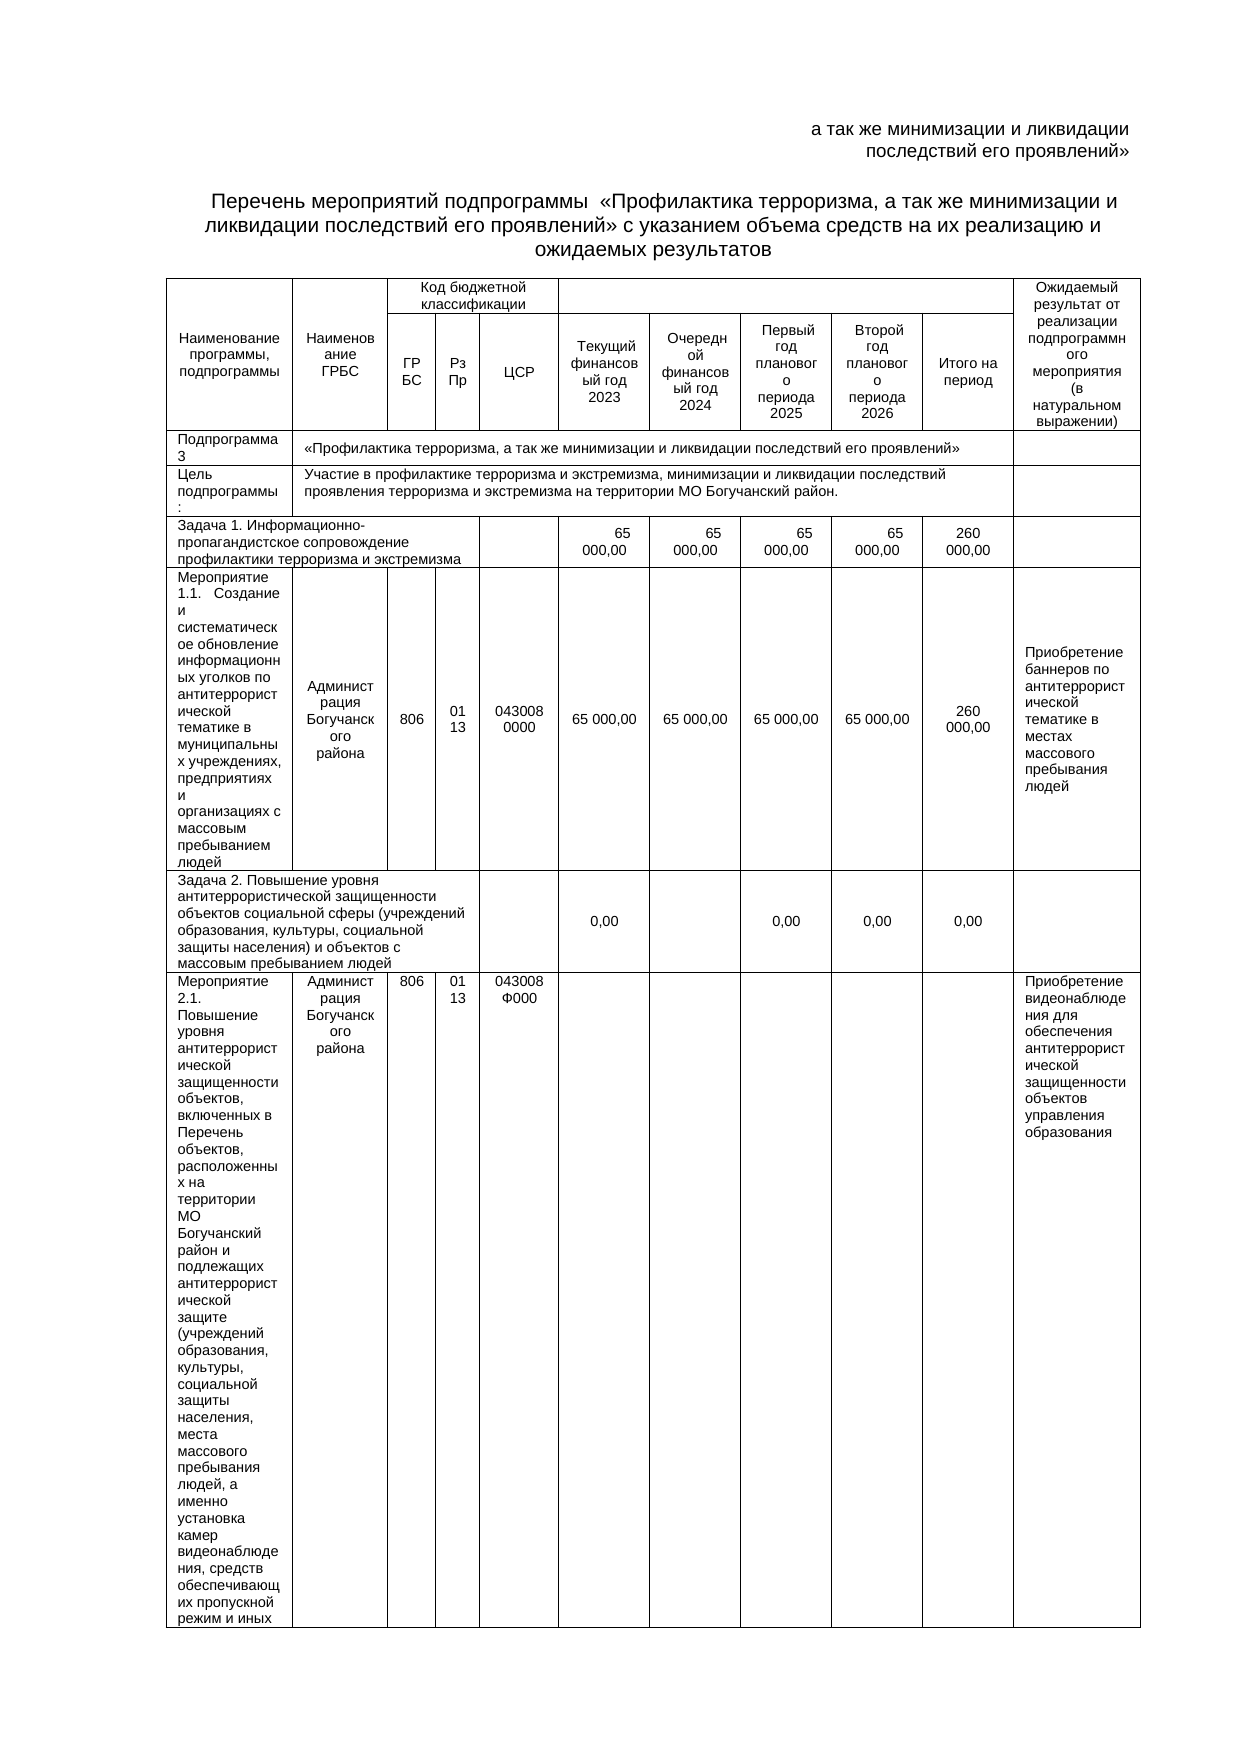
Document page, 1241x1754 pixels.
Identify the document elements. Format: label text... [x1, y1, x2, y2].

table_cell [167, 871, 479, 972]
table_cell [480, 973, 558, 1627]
table_cell Очередной финансовый год 2024 [650, 314, 740, 430]
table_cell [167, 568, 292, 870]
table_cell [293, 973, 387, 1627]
table_cell «Профилактика терроризма, а так же минимизации и ликвидации последствий его проявлений» [293, 431, 1013, 464]
table_cell ЦСР [480, 314, 558, 430]
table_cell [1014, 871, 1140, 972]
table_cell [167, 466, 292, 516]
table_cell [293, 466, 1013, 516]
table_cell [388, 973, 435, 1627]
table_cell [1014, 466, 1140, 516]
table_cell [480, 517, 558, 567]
table_cell Текущий финансовый год 2023 [559, 314, 649, 430]
table_header Наименование ГРБС [293, 279, 387, 430]
table_header Наименование программы, подпрограммы [167, 279, 292, 430]
table_header Ожидаемый результат от реализации подпрограммного мероприятия (в натуральном выражении) [1014, 279, 1140, 430]
table_cell Подпрограмма 3 [167, 431, 292, 464]
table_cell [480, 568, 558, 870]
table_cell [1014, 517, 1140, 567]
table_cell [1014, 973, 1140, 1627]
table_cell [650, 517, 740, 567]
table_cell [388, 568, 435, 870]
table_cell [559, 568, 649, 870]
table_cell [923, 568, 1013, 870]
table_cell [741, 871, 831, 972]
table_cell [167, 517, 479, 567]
table_cell Рз Пр [436, 314, 479, 430]
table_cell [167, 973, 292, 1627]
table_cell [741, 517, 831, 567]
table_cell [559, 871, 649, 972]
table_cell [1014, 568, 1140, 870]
table_cell ГРБС [388, 314, 435, 430]
table_cell Итого на период [923, 314, 1013, 430]
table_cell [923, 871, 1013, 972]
table_cell Второй год планового периода 2026 [832, 314, 922, 430]
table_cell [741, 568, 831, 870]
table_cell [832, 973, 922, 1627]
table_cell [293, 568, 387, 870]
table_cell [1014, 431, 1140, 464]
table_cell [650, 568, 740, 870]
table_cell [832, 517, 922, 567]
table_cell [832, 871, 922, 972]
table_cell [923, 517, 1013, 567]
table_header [166, 118, 1140, 261]
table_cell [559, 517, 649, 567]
table_header Код бюджетной классификации [388, 279, 558, 312]
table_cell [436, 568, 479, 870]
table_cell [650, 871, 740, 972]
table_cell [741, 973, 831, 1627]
table_header [559, 279, 1013, 312]
table_cell Первый год планового периода 2025 [741, 314, 831, 430]
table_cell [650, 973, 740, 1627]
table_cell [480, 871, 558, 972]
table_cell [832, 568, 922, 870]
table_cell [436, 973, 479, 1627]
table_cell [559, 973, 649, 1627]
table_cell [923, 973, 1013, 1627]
